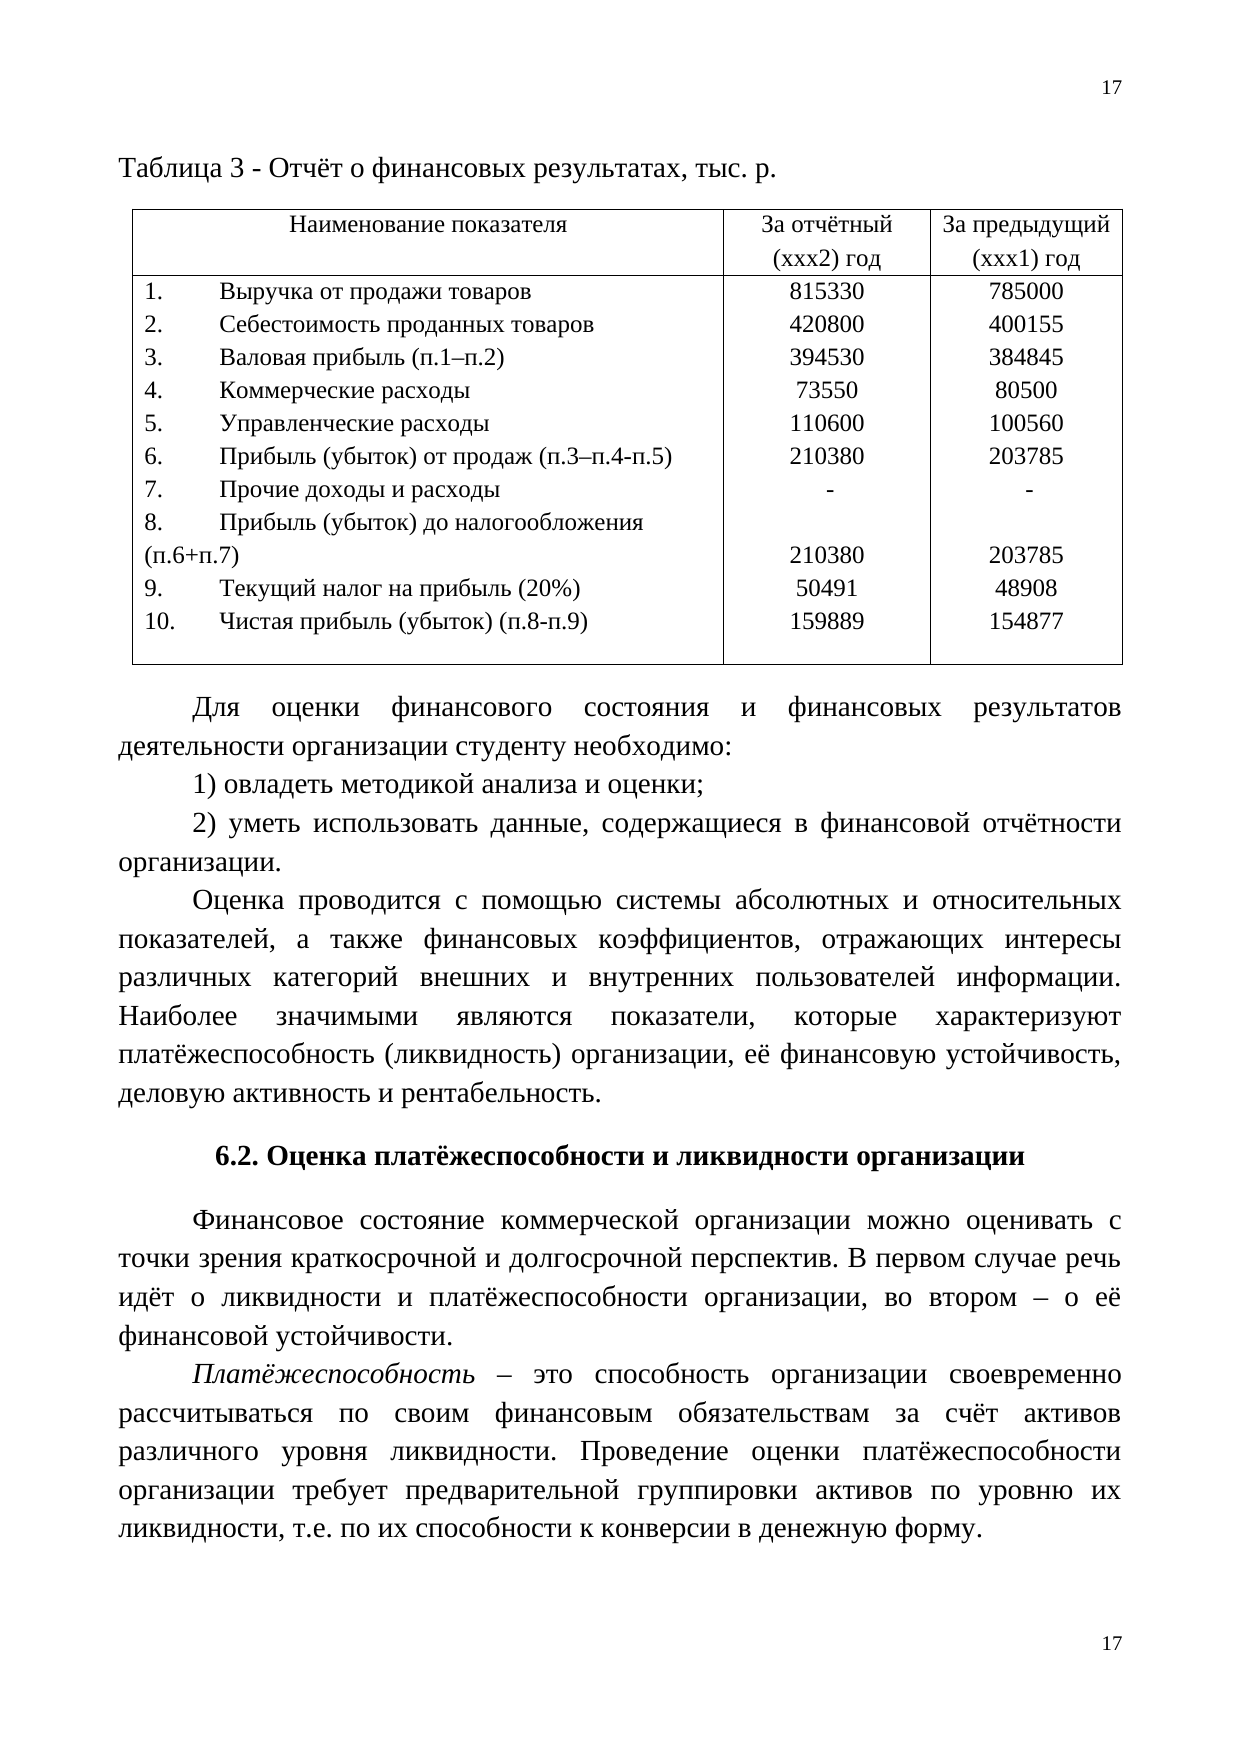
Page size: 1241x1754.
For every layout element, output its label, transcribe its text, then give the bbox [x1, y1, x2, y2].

table_header Наименование показателя [133, 210, 723, 275]
table_cell 785000 400155 384845 80500 100560 203785 - 203785 48908 154877 [931, 276, 1122, 663]
table_cell 815330 420800 394530 73550 110600 210380 - 210380 50491 159889 [724, 276, 930, 663]
table_cell Выручка от продажи товаров Себестоимость проданных товаров Валовая прибыль (п.1–п.2) Коммерческие расходы Управленческие расходы Прибыль (убыток) от продаж (п.3–п.4-п.5) Прочие доходы и расходы Прибыль (убыток) до налогообложения (п.6+п.7) Текущий налог на прибыль (20%) Чистая прибыль (убыток) (п.8-п.9) [133, 276, 723, 663]
text 1) овладеть методикой анализа и оценки; [118, 767, 1122, 800]
text Оценка проводится с помощью системы абсолютных и относительных показателей, а также финансовых коэффициентов, отражающих интересы различных категорий внешних и внутренних пользователей информации. Наиболее значимыми являются показатели, которые характеризуют платёжеспособность (ликвидность) организации, её финансовую устойчивость, деловую активность и рентабельность. [118, 882, 1122, 1108]
text Таблица 3 - Отчёт о финансовых результатах, тыс. р. [118, 150, 1122, 183]
text Финансовое состояние коммерческой организации можно оценивать с точки зрения краткосрочной и долгосрочной перспектив. В первом случае речь идёт о ликвидности и платёжеспособности организации, во втором – о её финансовой устойчивости. [118, 1202, 1122, 1351]
text 6.2. Оценка платёжеспособности и ликвидности организации [118, 1138, 1122, 1172]
text Платёжеспособность – это способность организации своевременно рассчитываться по своим финансовым обязательствам за счёт активов различного уровня ликвидности. Проведение оценки платёжеспособности организации требует предварительной группировки активов по уровню их ликвидности, т.е. по их способности к конверсии в денежную форму. [118, 1356, 1122, 1544]
text Для оценки финансового состояния и финансовых результатов деятельности организации студенту необходимо: [118, 689, 1122, 762]
text 2) уметь использовать данные, содержащиеся в финансовой отчётности организации. [118, 805, 1122, 877]
table_header За предыдущий (ххх1) год [931, 210, 1122, 275]
table_header За отчётный (ххх2) год [724, 210, 930, 275]
